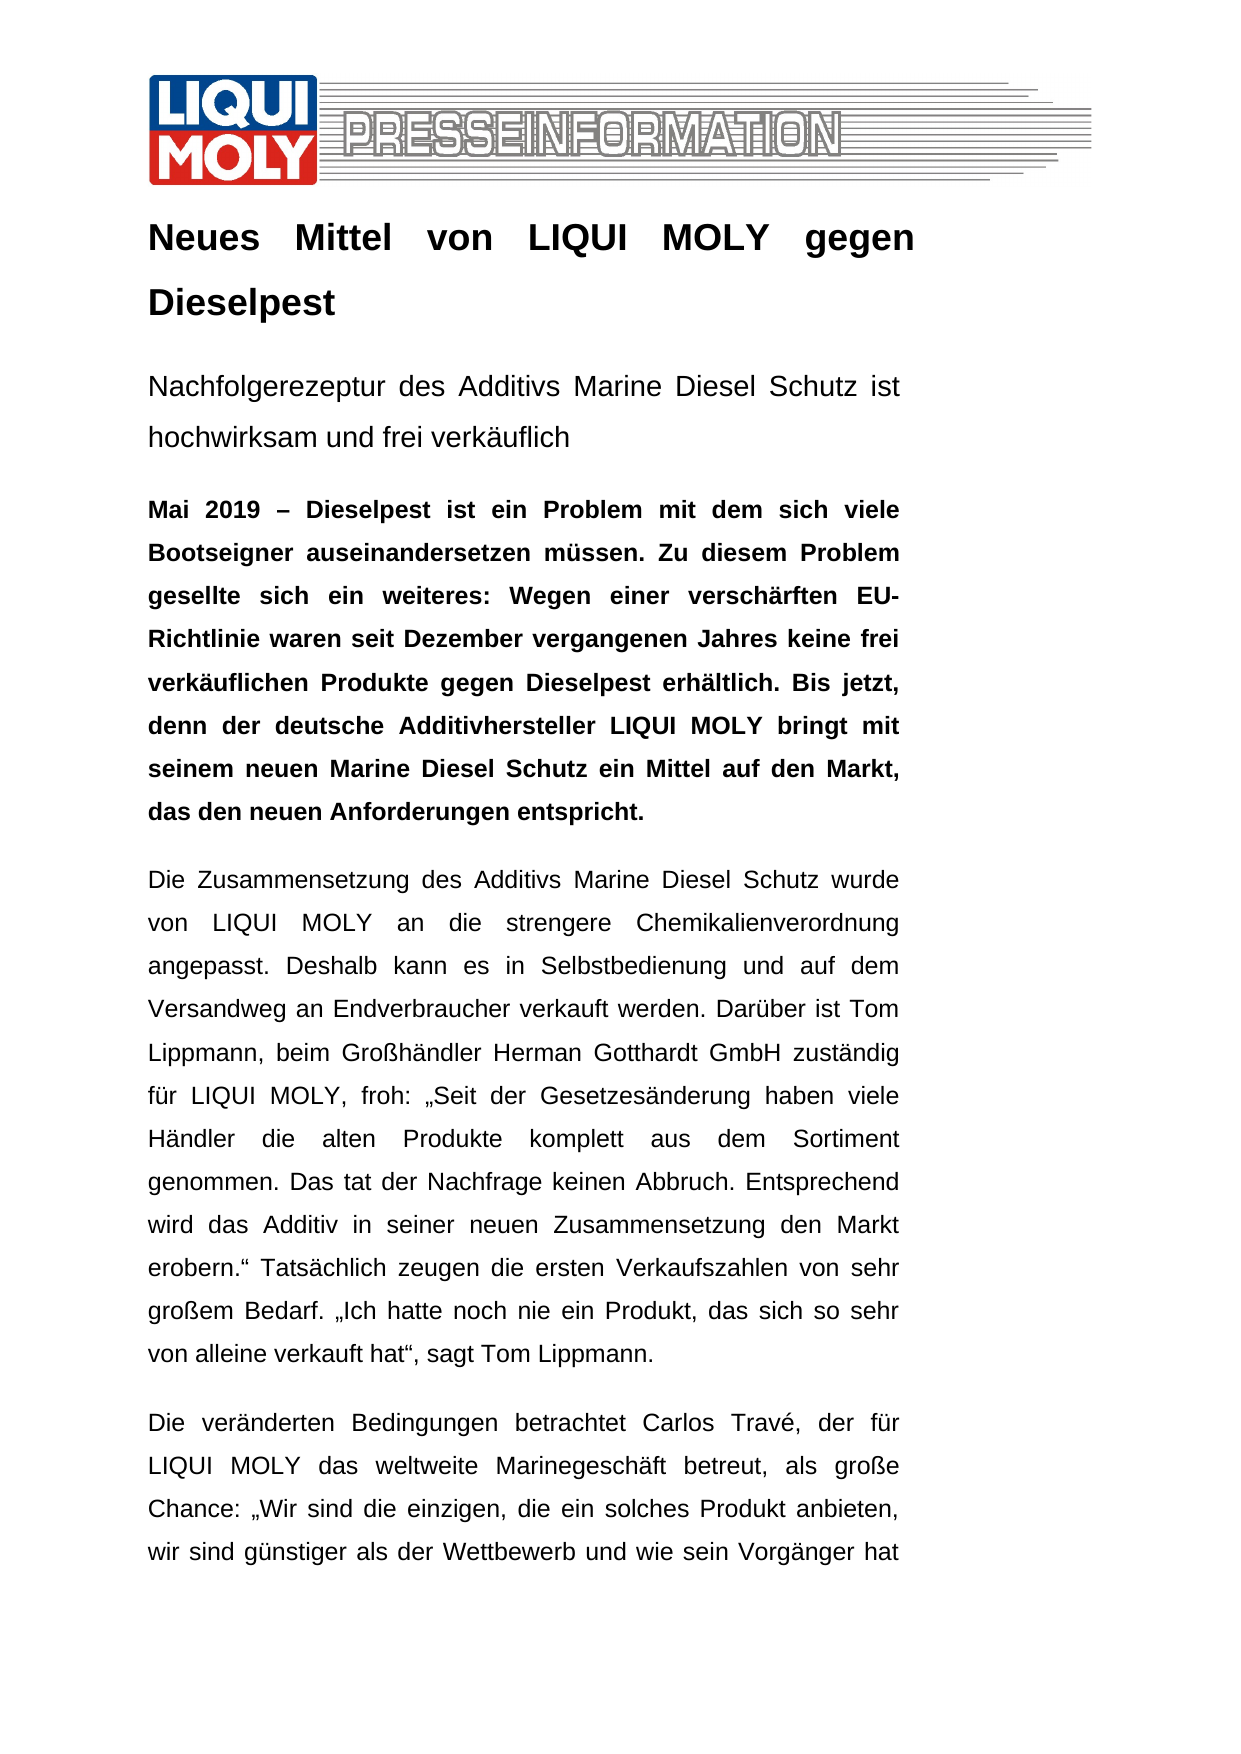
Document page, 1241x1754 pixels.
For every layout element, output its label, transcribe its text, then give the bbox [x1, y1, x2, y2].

picture [147, 73, 1092, 187]
text Neues Mittel von LIQUI MOLY gegen Dieselpest [148, 215, 915, 323]
text Die Zusammensetzung des Additivs Marine Diesel Schutz wurde von LIQUI MOLY an die strengere Chemikalienverordnung angepasst. Deshalb kann es in Selbstbedienung und auf dem Versandweg an Endverbraucher verkauft werden. Darüber ist Tom Lippmann, beim Großhändler Herman Gotthardt GmbH zuständig für LIQUI MOLY, froh: „Seit der Gesetzesänderung haben viele Händler die alten Produkte komplett aus dem Sortiment genommen. Das tat der Nachfrage keinen Abbruch. Entsprechend wird das Additiv in seiner neuen Zusammensetzung den Markt erobern.“ Tatsächlich zeugen die ersten Verkaufszahlen von sehr großem Bedarf. „Ich hatte noch nie ein Produkt, das sich so sehr von alleine verkauft hat“, sagt Tom Lippmann. [148, 865, 901, 1368]
text Mai 2019 – Dieselpest ist ein Problem mit dem sich viele Bootseigner auseinandersetzen müssen. Zu diesem Problem gesellte sich ein weiteres: Wegen einer verschärften EU-Richtlinie waren seit Dezember vergangenen Jahres keine frei verkäuflichen Produkte gegen Dieselpest erhältlich. Bis jetzt, denn der deutsche Additivhersteller LIQUI MOLY bringt mit seinem neuen Marine Diesel Schutz ein Mittel auf den Markt, das den neuen Anforderungen entspricht. [148, 495, 901, 826]
text Nachfolgerezeptur des Additivs Marine Diesel Schutz ist hochwirksam und frei verkäuflich [148, 369, 901, 453]
